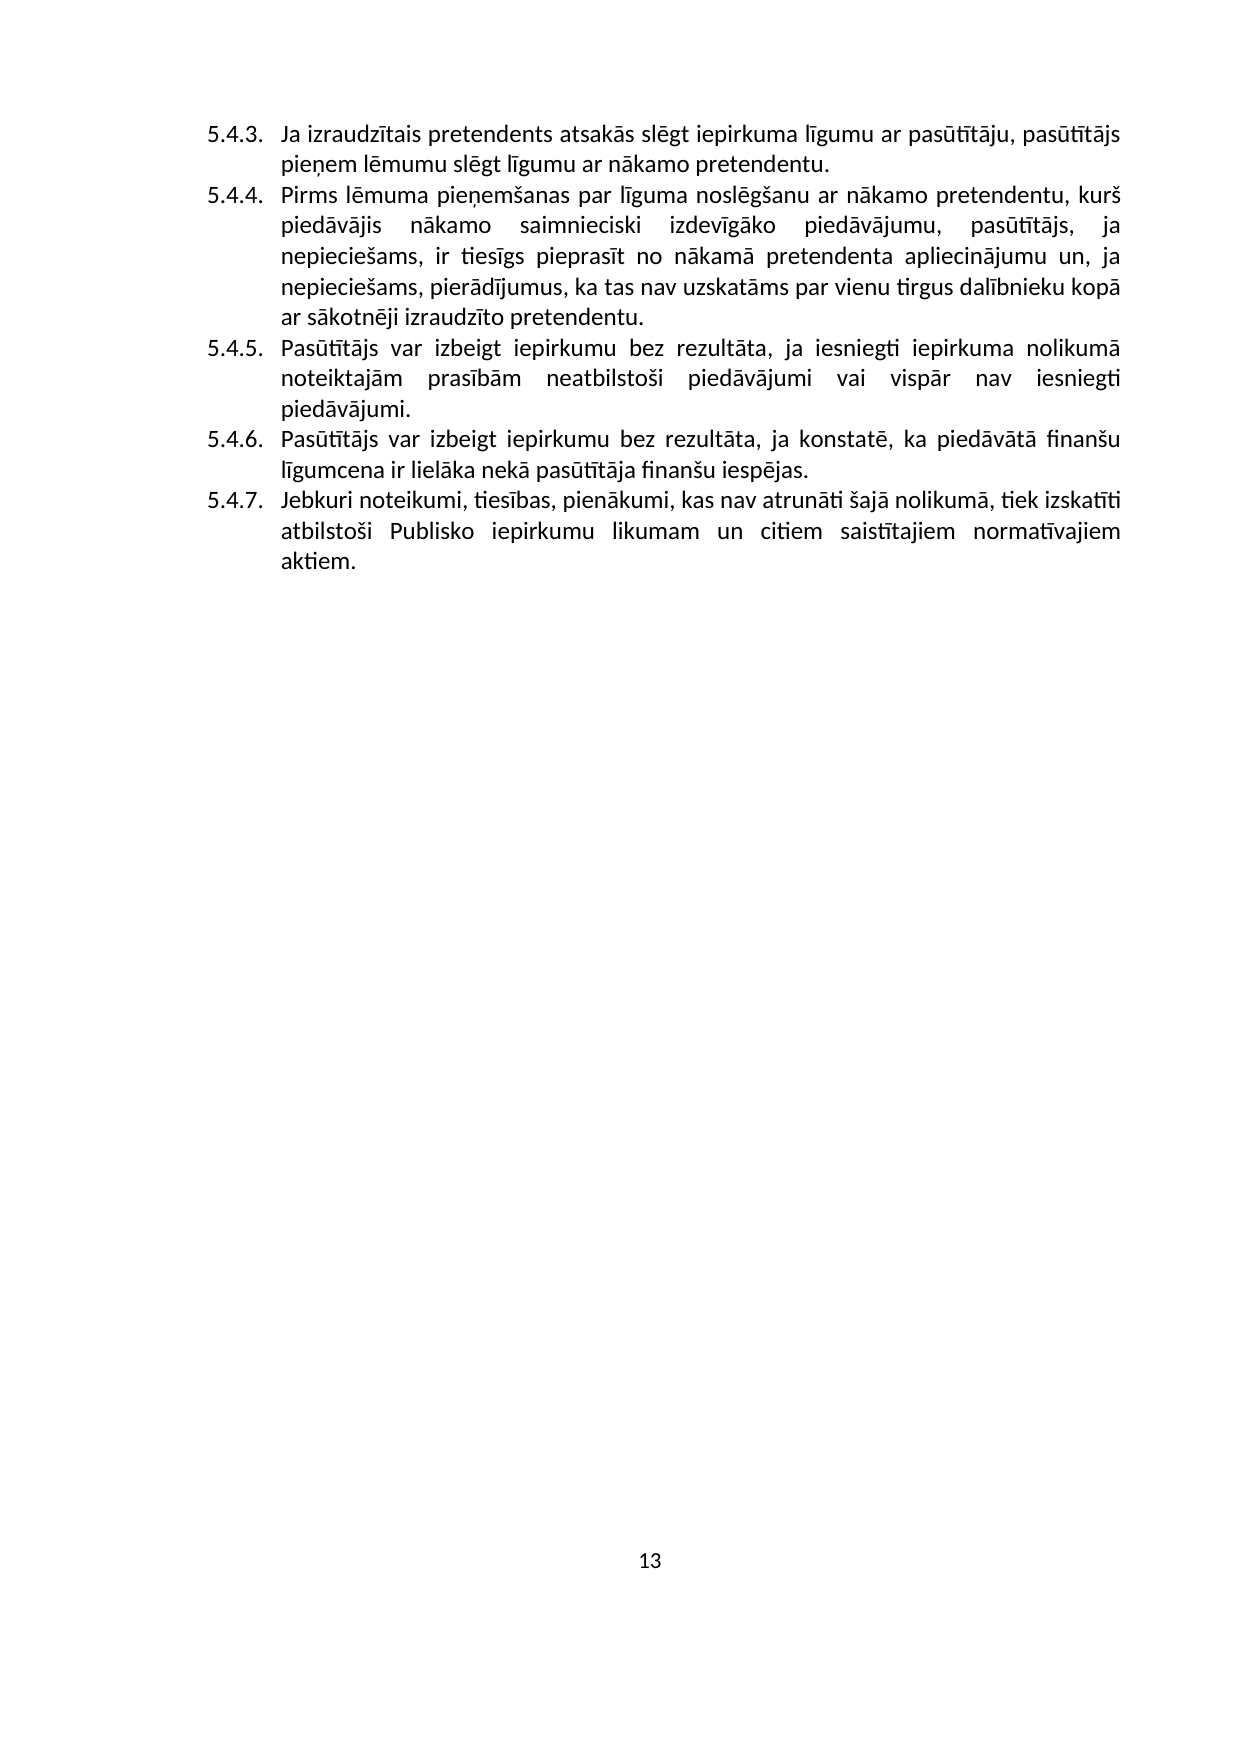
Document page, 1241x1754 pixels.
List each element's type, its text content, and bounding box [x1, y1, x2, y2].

list Pasūtītājs var izbeigt iepirkumu bez rezultāta, ja konstatē, ka piedāvātā finanšu līgumcena ir lielāka nekā pasūtītāja finanšu iespējas. [207, 423, 1122, 484]
list Ja izraudzītais pretendents atsakās slēgt iepirkuma līgumu ar pasūtītāju, pasūtītājs pieņem lēmumu slēgt līgumu ar nākamo pretendentu. [207, 118, 1122, 179]
list Jebkuri noteikumi, tiesības, pienākumi, kas nav atrunāti šajā nolikumā, tiek izskatīti atbilstoši Publisko iepirkumu likumam un citiem saistītajiem normatīvajiem aktiem. [207, 484, 1122, 576]
list Pasūtītājs var izbeigt iepirkumu bez rezultāta, ja iesniegti iepirkuma nolikumā noteiktajām prasībām neatbilstoši piedāvājumi vai vispār nav iesniegti piedāvājumi. [207, 332, 1122, 423]
list Pirms lēmuma pieņemšanas par līguma noslēgšanu ar nākamo pretendentu, kurš piedāvājis nākamo saimnieciski izdevīgāko piedāvājumu, pasūtītājs, ja nepieciešams, ir tiesīgs pieprasīt no nākamā pretendenta apliecinājumu un, ja nepieciešams, pierādījumus, ka tas nav uzskatāms par vienu tirgus dalībnieku kopā ar sākotnēji izraudzīto pretendentu. [207, 179, 1122, 332]
